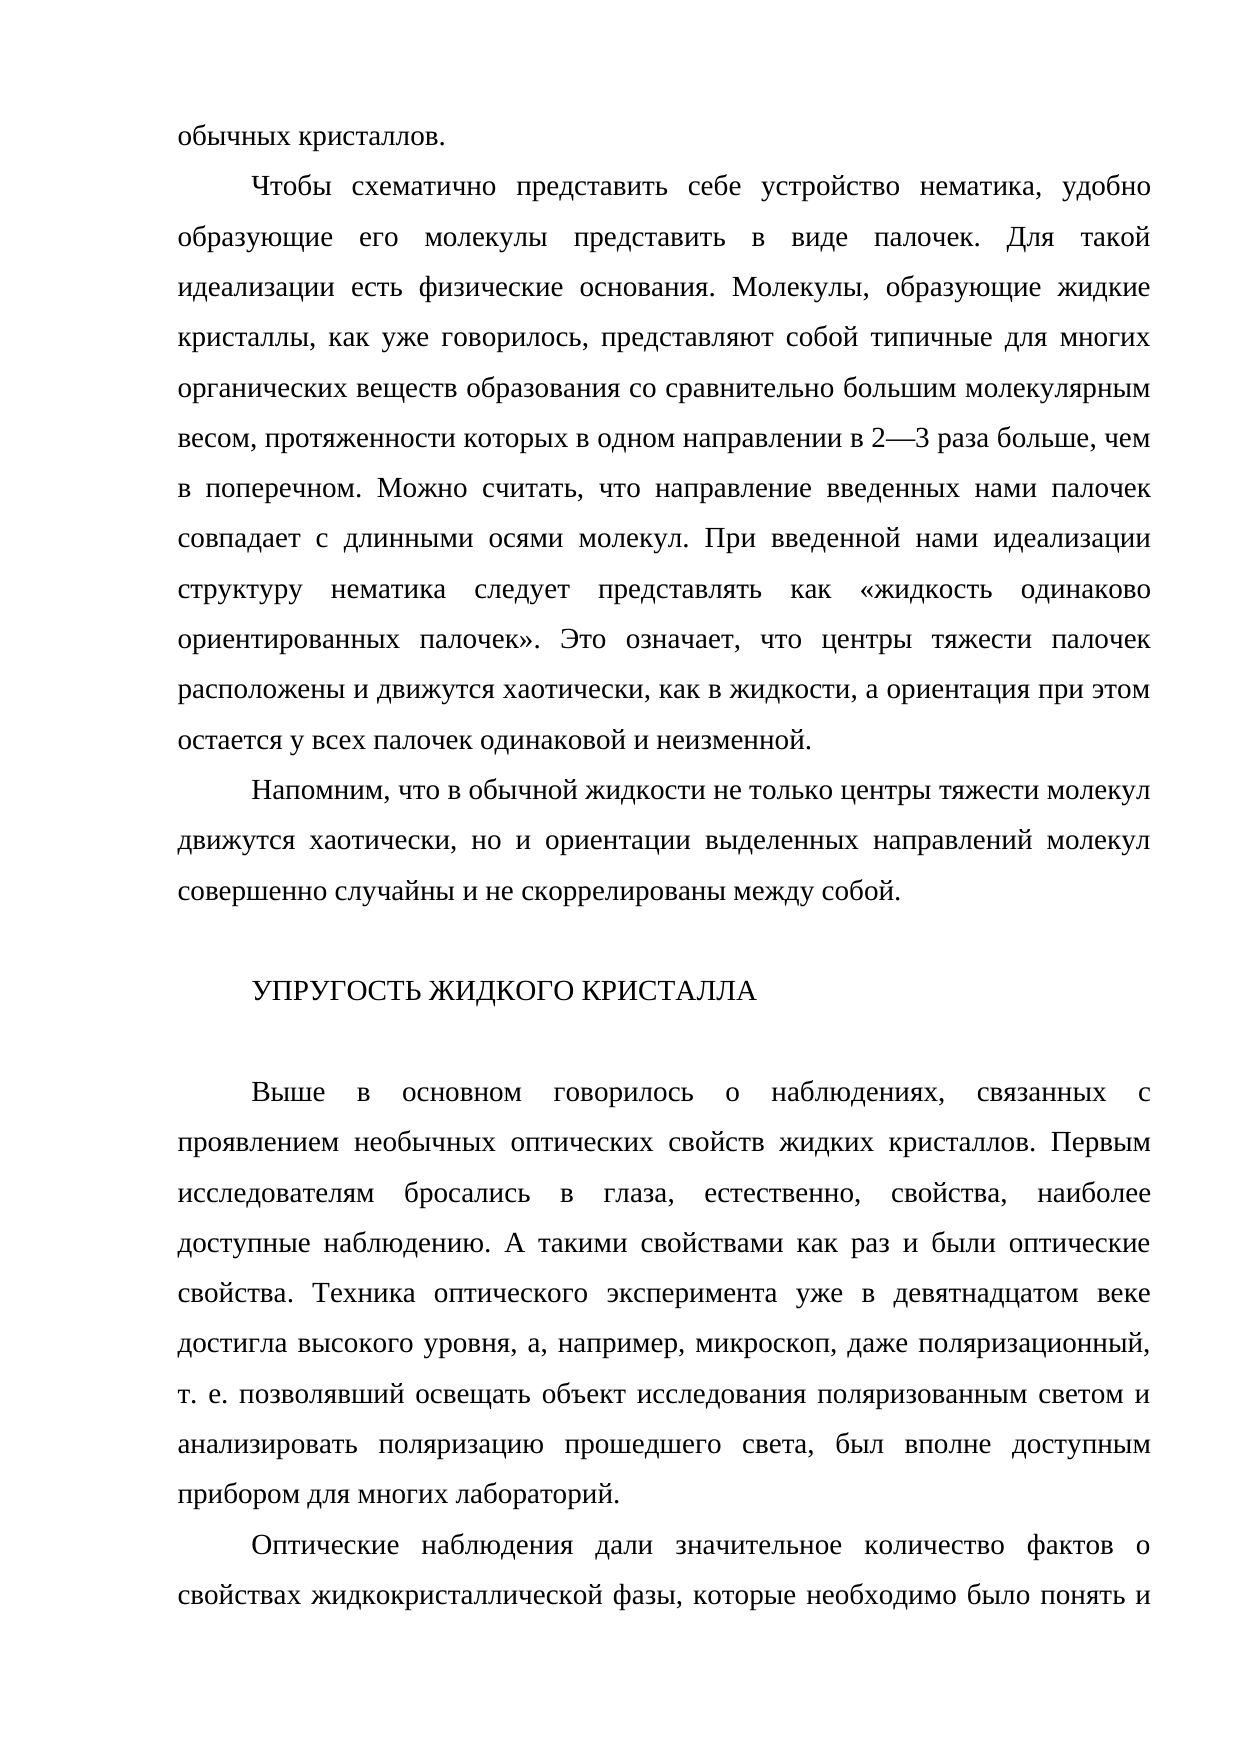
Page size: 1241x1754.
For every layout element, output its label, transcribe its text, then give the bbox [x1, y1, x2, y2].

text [177, 118, 1152, 152]
text УПРУГОСТЬ ЖИДКОГО КРИСТАЛЛА [177, 973, 1152, 1007]
text Чтобы схематично представить себе устройство нематика, удобно образующие его молекулы представить в виде палочек. Для такой идеализации есть физические основания. Молекулы, образующие жидкие кристаллы, как уже говорилось, представляют собой типичные для многих органических веществ образования со сравнительно большим молекулярным весом, протяженности которых в одном направлении в 2—3 раза больше, чем в поперечном. Можно считать, что направление введенных нами палочек совпадает с длинными осями молекул. При введенной нами идеализации структуру нематика следует представлять как «жидкость одинаково ориентированных палочек». Это означает, что центры тяжести палочек расположены и движутся хаотически, как в жидкости, а ориентация при этом остается у всех палочек одинаковой и неизменной. [177, 168, 1152, 755]
text Напомним, что в обычной жидкости не только центры тяжести молекул движутся хаотически, но и ориентации выделенных направлений молекул совершенно случайны и не скоррелированы между собой. [177, 772, 1152, 906]
text Выше в основном говорилось о наблюдениях, связанных с проявлением необычных оптических свойств жидких кристаллов. Первым исследователям бросались в глаза, естественно, свойства, наиболее доступные наблюдению. А такими свойствами как раз и были оптические свойства. Техника оптического эксперимента уже в девятнадцатом веке достигла высокого уровня, а, например, микроскоп, даже поляризационный, т. е. позволявший освещать объект исследования поляризованным светом и анализировать поляризацию прошедшего света, был вполне доступным прибором для многих лабораторий. [177, 1074, 1152, 1510]
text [177, 1527, 1152, 1611]
